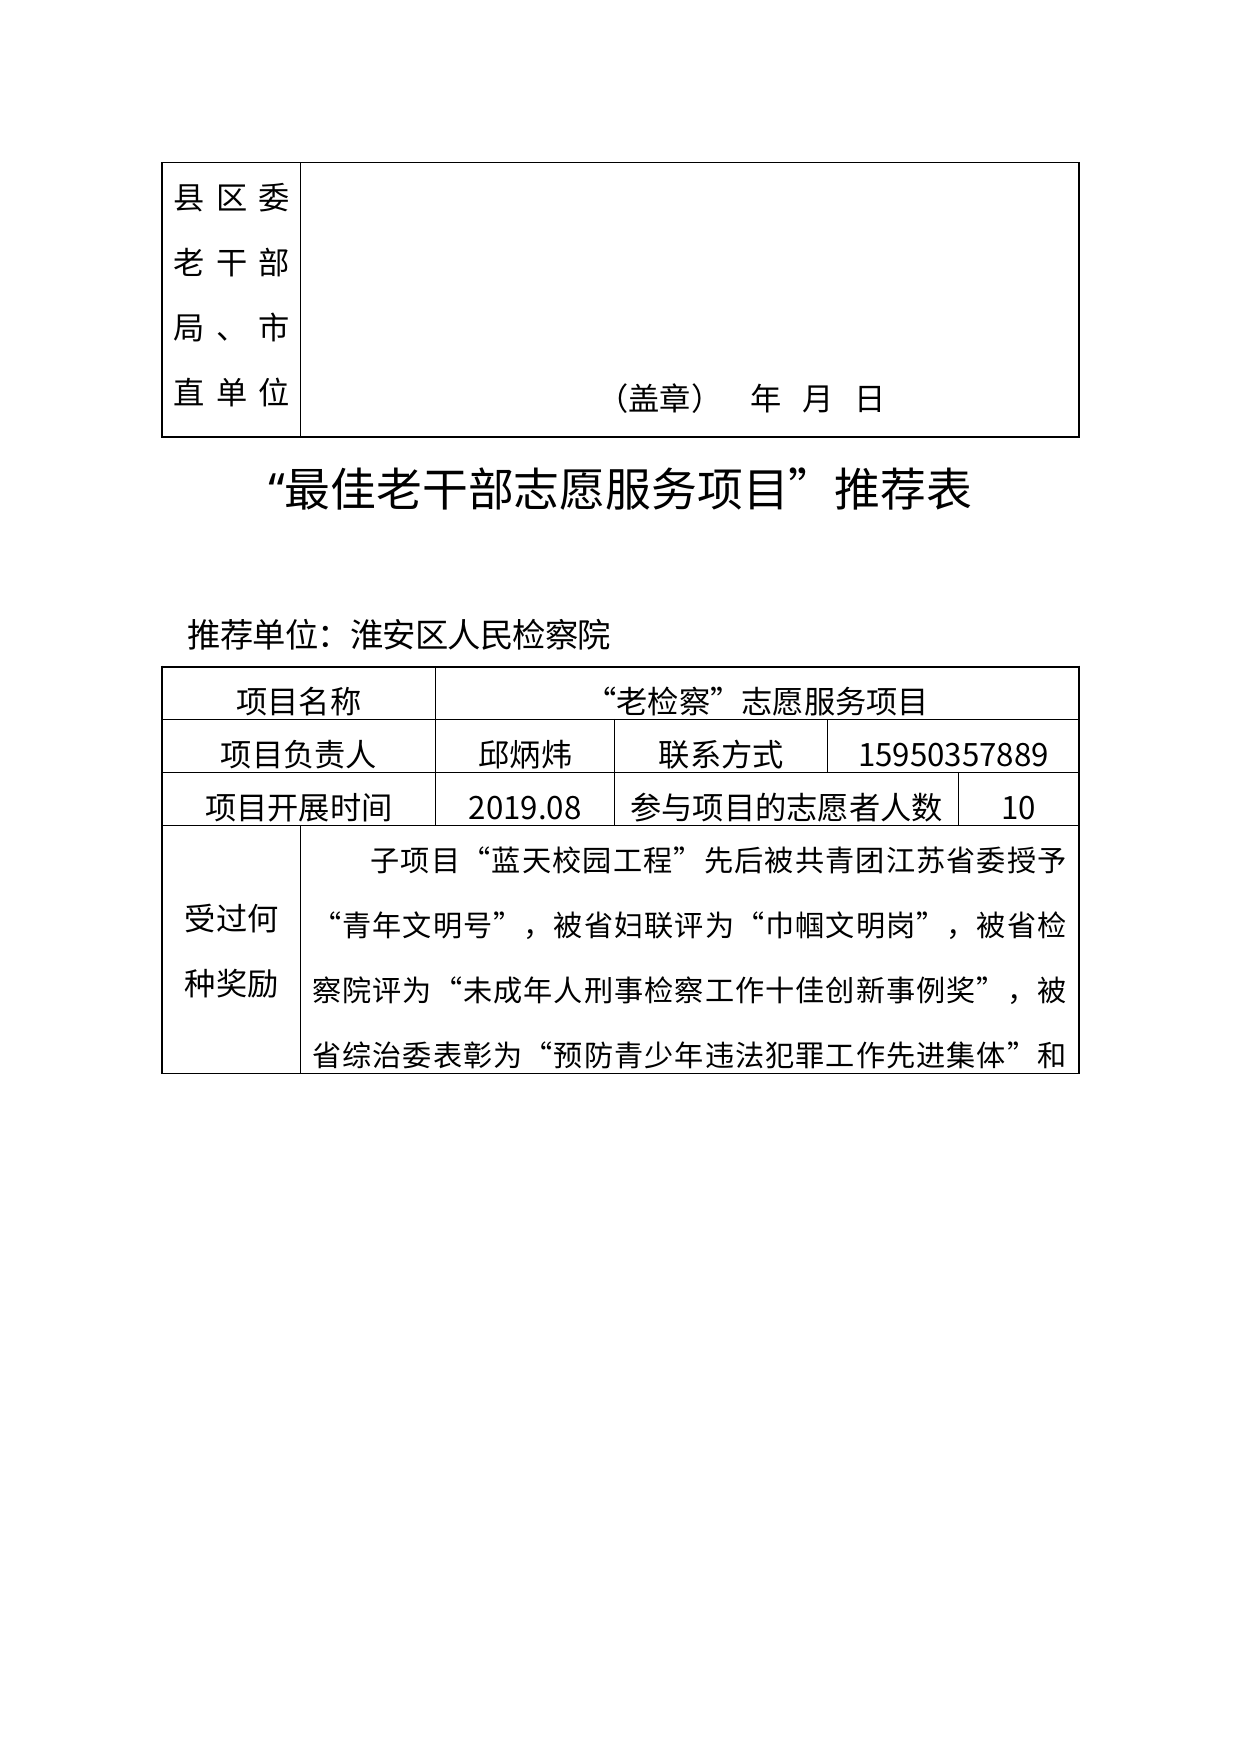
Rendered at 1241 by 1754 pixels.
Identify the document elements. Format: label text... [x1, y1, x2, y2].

table_cell 县区委老干部局、市直单位推荐意见 [163, 163, 300, 436]
table_cell 10 [959, 773, 1078, 825]
table_cell 参与项目的志愿者人数 [615, 773, 958, 825]
table_cell 项目开展时间 [163, 773, 435, 825]
table_header 项目名称 [163, 668, 435, 719]
text “最佳老干部志愿服务项目”推荐表 [187, 438, 1053, 536]
table_cell 受过何种奖励 [163, 826, 300, 1073]
table_cell 邱炳炜 [436, 720, 614, 772]
table_cell 项目负责人 [163, 720, 435, 772]
table_cell 联系方式 [615, 720, 827, 772]
table_cell 2019.08 [436, 773, 614, 825]
text 推荐单位：淮安区人民检察院 [187, 601, 1053, 666]
table_cell （盖章） 年 月 日 [301, 163, 1078, 436]
table_cell 15950357889 [828, 720, 1078, 772]
table_cell 子项目“蓝天校园工程”先后被共青团江苏省委授予“青年文明号”，被省妇联评为“巾帼文明岗”，被省检察院评为“未成年人刑事检察工作十佳创新事例奖”，被省综治委表彰为“预防青少年违法犯罪工作先进集体”和“未成年人零犯罪社区（村）创建工作先进集体”。 [301, 826, 1078, 1073]
table_header “老检察”志愿服务项目 [436, 668, 1078, 719]
